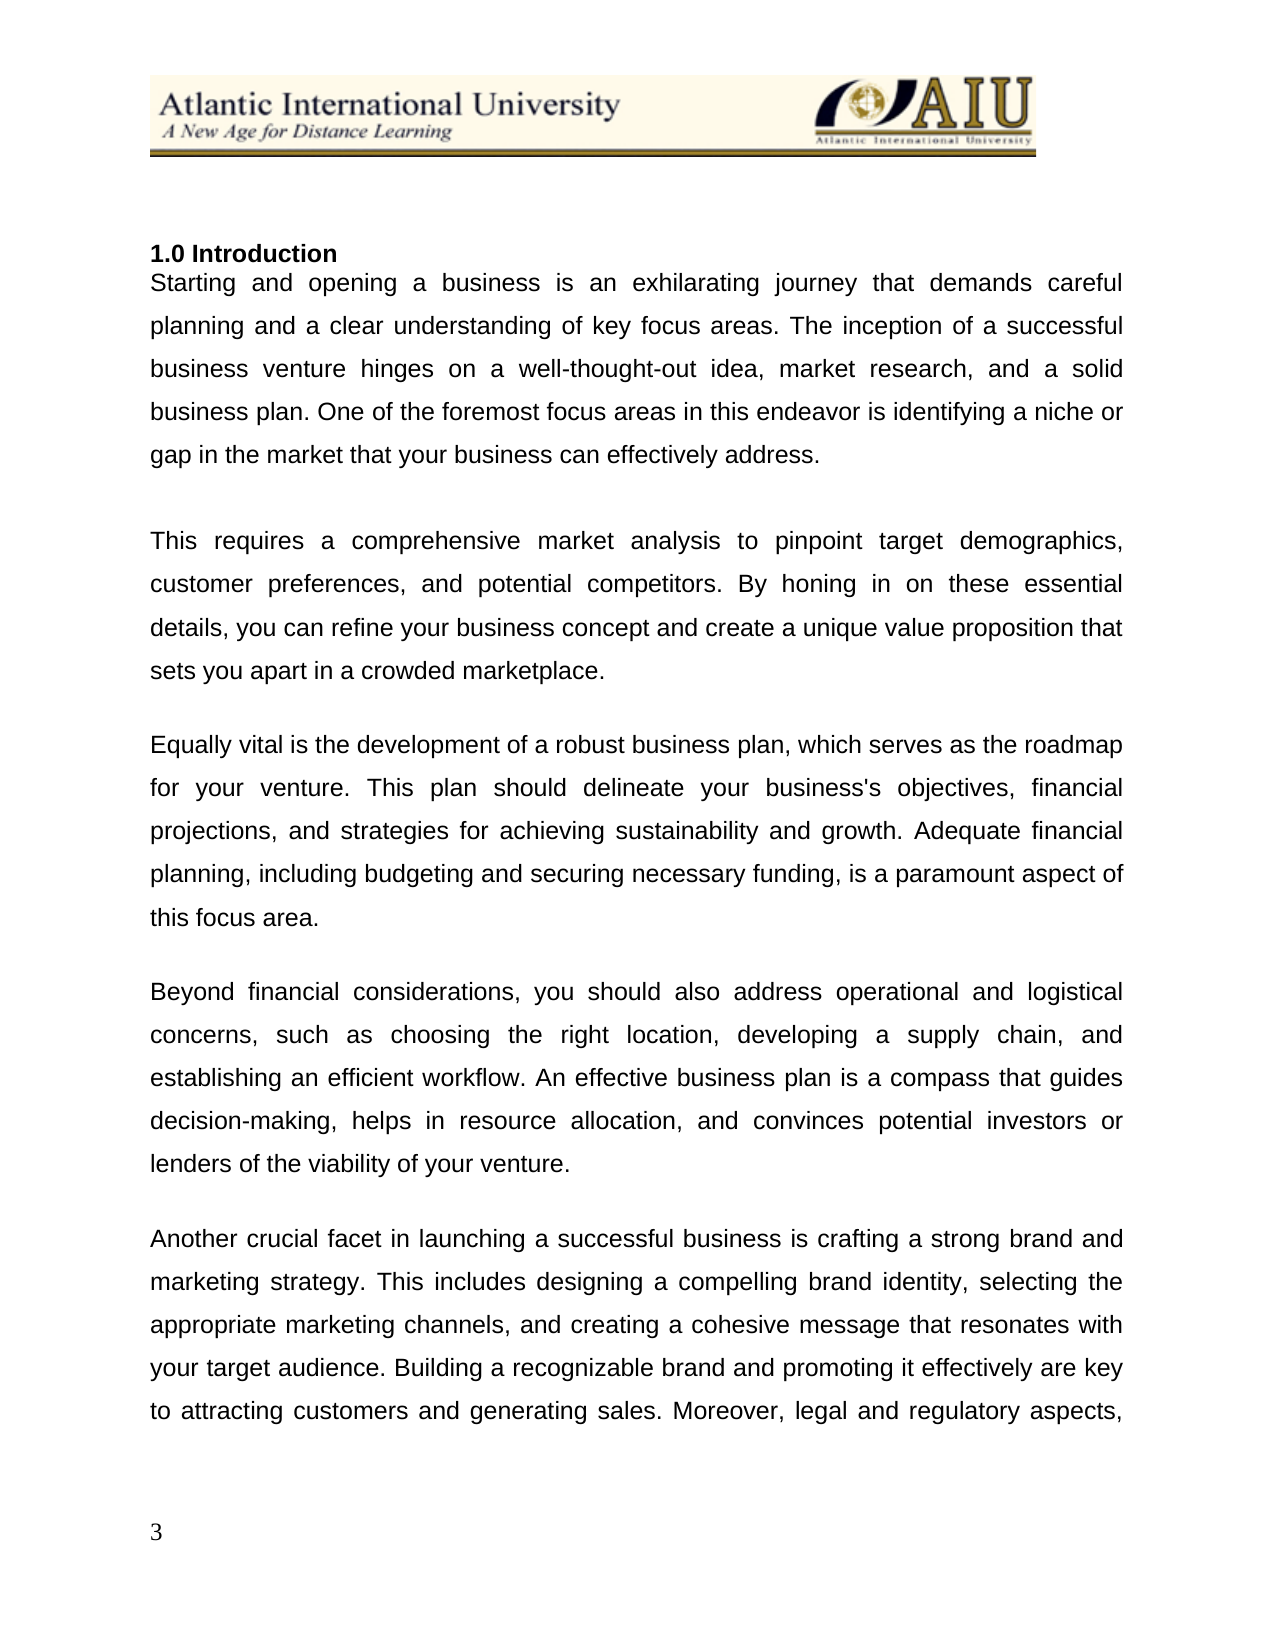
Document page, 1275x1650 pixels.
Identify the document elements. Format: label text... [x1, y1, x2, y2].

text This requires a comprehensive market analysis to pinpoint target demographics, customer preferences, and potential competitors. By honing in on these essential details, you can refine your business concept and create a unique value proposition that sets you apart in a crowded marketplace. [150, 526, 1125, 684]
text Starting and opening a business is an exhilarating journey that demands careful planning and a clear understanding of key focus areas. The inception of a successful business venture hinges on a well-thought-out idea, market research, and a solid business plan. One of the foremost focus areas in this endeavor is identifying a niche or gap in the market that your business can effectively address. [150, 267, 1125, 469]
text Beyond financial considerations, you should also address operational and logistical concerns, such as choosing the right location, developing a supply chain, and establishing an efficient workflow. An effective business plan is a compass that guides decision-making, helps in resource allocation, and convinces potential investors or lenders of the viability of your venture. [150, 977, 1125, 1178]
text Equally vital is the development of a robust business plan, which serves as the roadmap for your venture. This plan should delineate your business's objectives, financial projections, and strategies for achieving sustainability and growth. Adequate financial planning, including budgeting and securing necessary funding, is a paramount aspect of this focus area. [150, 730, 1125, 931]
picture [150, 75, 1037, 157]
subtitle 1.0 Introduction [150, 239, 1125, 267]
